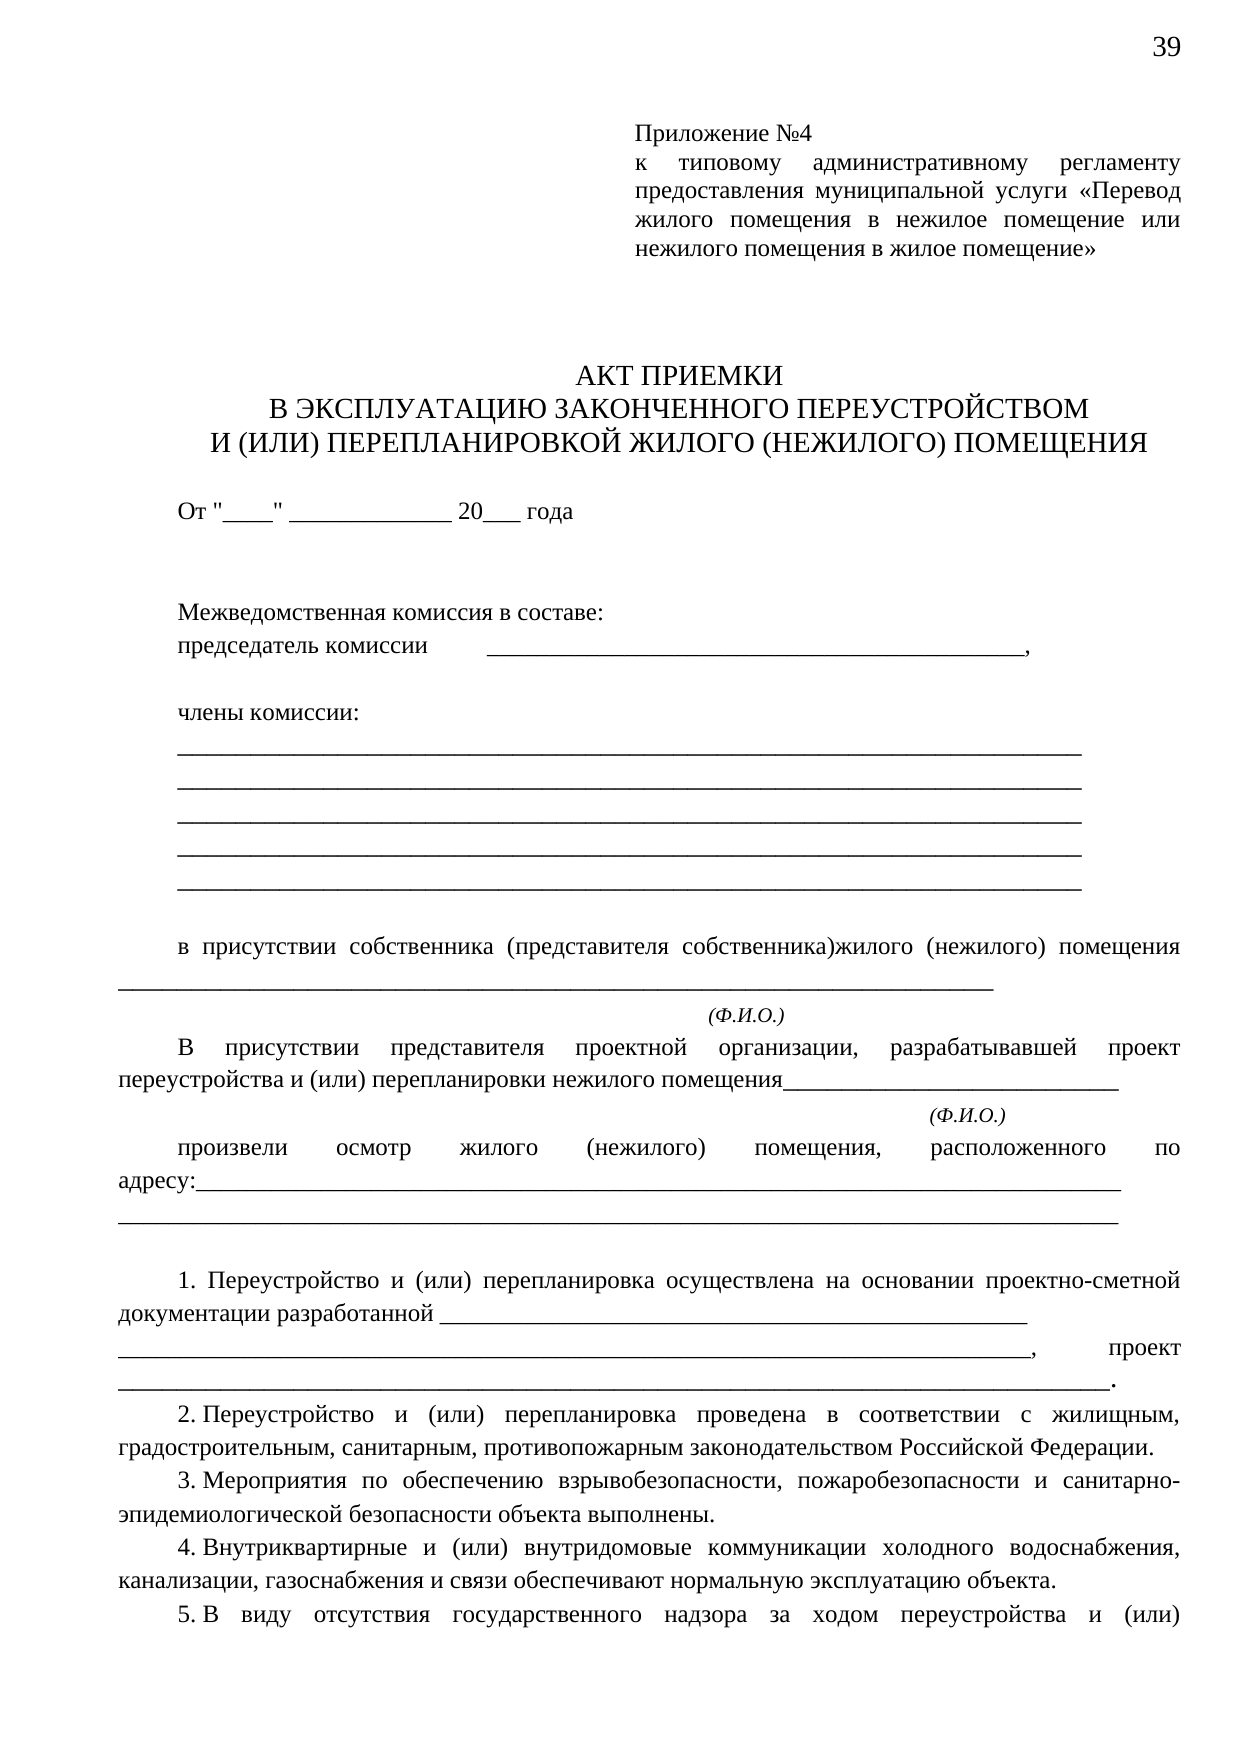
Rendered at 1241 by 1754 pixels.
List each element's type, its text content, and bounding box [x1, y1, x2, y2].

text к типовому административному регламенту предоставления муниципальной услуги «Перевод жилого помещения в нежилое помещение или нежилого помещения в жилое помещение» [635, 147, 1181, 262]
text Межведомственная комиссия в составе: [118, 592, 1181, 626]
text От "____" _____________ 20___ года [118, 492, 1181, 525]
text 2. Переустройство и (или) перепланировка проведена в соответствии с жилищным, градостроительным, санитарным, противопожарным законодательством Российской Федерации. [118, 1394, 1181, 1461]
text (Ф.И.О.) [118, 994, 1181, 1027]
text 4. Внутриквартирные и (или) внутридомовые коммуникации холодного водоснабжения, канализации, газоснабжения и связи обеспечивают нормальную эксплуатацию объекта. [118, 1527, 1181, 1594]
text ______________________________________________________________ [118, 759, 1181, 793]
text АКТ ПРИЕМКИ [118, 358, 1181, 391]
text члены комиссии: [118, 692, 1181, 726]
text произвели осмотр жилого (нежилого) помещения, расположенного по адресу:__________________________________________________________________________ [118, 1127, 1181, 1194]
text В присутствии представителя проектной организации, разрабатывавшей проект переустройства и (или) перепланировки нежилого помещения_______________________ [118, 1027, 1181, 1094]
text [118, 1594, 1181, 1627]
text ________________________________________________________________________________ [118, 1194, 1181, 1227]
text 3. Мероприятия по обеспечению взрывобезопасности, пожаробезопасности и санитарно-эпидемиологической безопасности объекта выполнены. [118, 1461, 1181, 1527]
text председатель комиссии ___________________________________________, [118, 626, 1181, 659]
text ______________________________________________________________ [118, 793, 1181, 826]
text в присутствии собственника (представителя собственника)жилого (нежилого) помещения ____________________________________________________________ [118, 927, 1181, 994]
text ______________________________________________________________ [118, 826, 1181, 860]
text 1. Переустройство и (или) перепланировка осуществлена на основании проектно-сметной документации разработанной _______________________________________________ [118, 1261, 1181, 1327]
text ______________________________________________________________ [118, 860, 1181, 893]
text ______________________________________________________________ [118, 726, 1181, 759]
text _________________________________________________________________________, проект ____________________________________________________________________. [118, 1327, 1181, 1394]
text И (ИЛИ) ПЕРЕПЛАНИРОВКОЙ ЖИЛОГО (НЕЖИЛОГО) ПОМЕЩЕНИЯ [118, 425, 1181, 458]
text В ЭКСПЛУАТАЦИЮ ЗАКОНЧЕННОГО ПЕРЕУСТРОЙСТВОМ [118, 391, 1181, 425]
text Приложение №4 [561, 118, 1181, 147]
text (Ф.И.О.) [856, 1094, 1181, 1127]
